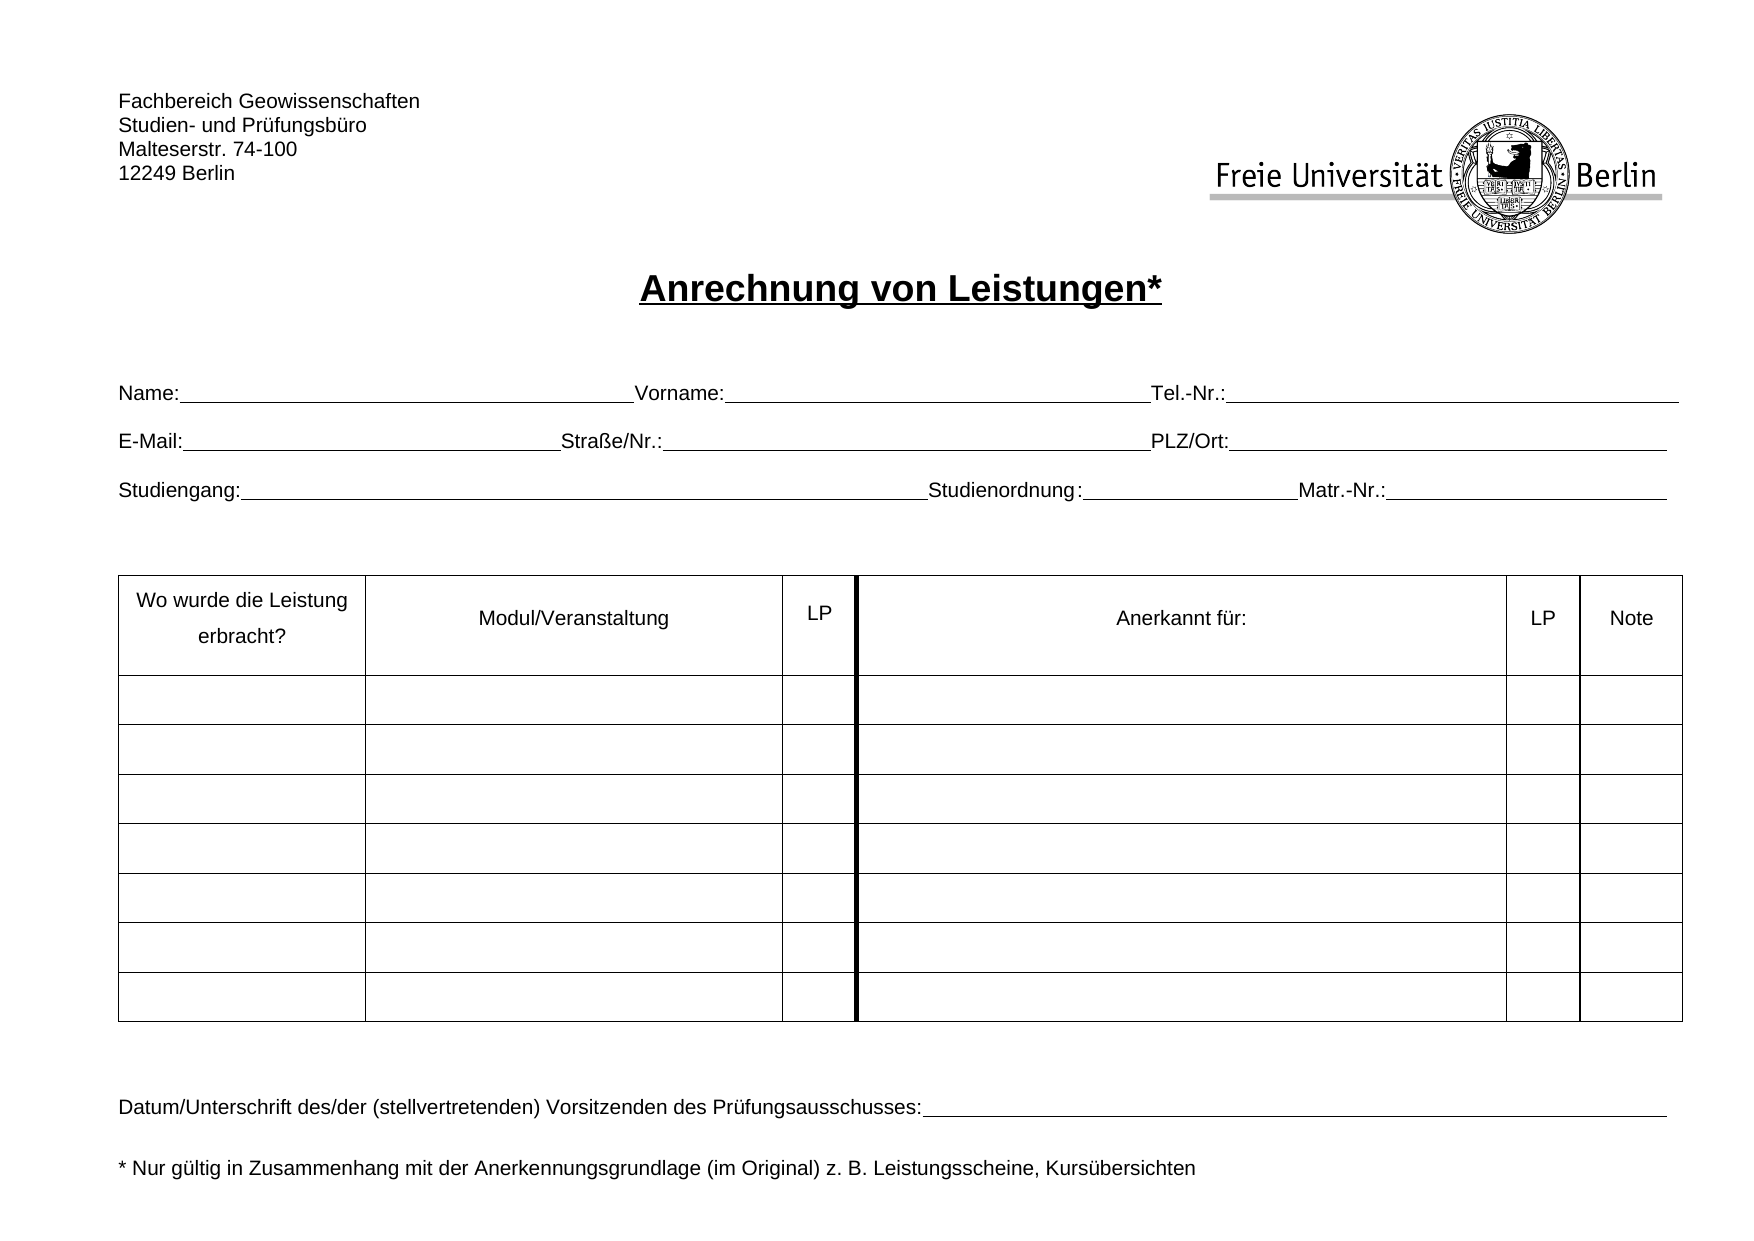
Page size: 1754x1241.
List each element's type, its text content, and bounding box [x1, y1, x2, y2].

table_cell [1507, 676, 1579, 724]
table_cell [1581, 923, 1682, 972]
table_cell [859, 923, 1506, 972]
table_cell [859, 775, 1506, 823]
table_cell [1507, 874, 1579, 922]
table_cell [119, 923, 365, 972]
table_cell [119, 725, 365, 774]
table_cell [783, 973, 854, 1021]
table_cell [859, 725, 1506, 774]
text Studien- und Prüfungsbüro Malteserstr. 74-100 12249 Berlin [1530, 113, 1683, 184]
table_cell [1581, 874, 1682, 922]
table_cell [783, 824, 854, 873]
table_cell [1581, 775, 1682, 823]
table_header Modul/Veranstaltung [366, 576, 782, 675]
table_header Wo wurde die Leistung erbracht? [119, 576, 365, 675]
table_cell [859, 973, 1506, 1021]
table_cell [1507, 973, 1579, 1021]
table_cell [119, 824, 365, 873]
table_cell [783, 676, 854, 724]
table_cell [1507, 775, 1579, 823]
table_cell [119, 874, 365, 922]
table_cell [783, 725, 854, 774]
table_cell [1507, 923, 1579, 972]
table_cell [366, 874, 782, 922]
text Studien- und Prüfungsbüro Malteserstr. 74-100 12249 Berlin [118, 113, 1477, 184]
table_cell [1507, 824, 1579, 873]
table_cell [1581, 824, 1682, 873]
text * Nur gültig in Zusammenhang mit der Anerkennungsgrundlage (im Original) z. B. Leistungsscheine, Kursübersichten [118, 1156, 1683, 1179]
table_header LP [783, 576, 854, 675]
text Fachbereich Geowissenschaften [118, 89, 1683, 113]
table_cell [366, 775, 782, 823]
text Datum/Unterschrift des/der (stellvertretenden) Vorsitzenden des Prüfungsausschusses: [118, 1095, 1683, 1143]
table_cell [1581, 676, 1682, 724]
table_cell [783, 923, 854, 972]
text E-Mail: Straße/Nr.: PLZ/Ort: [118, 429, 1683, 453]
table_cell [119, 973, 365, 1021]
table_cell [859, 824, 1506, 873]
table_cell [119, 676, 365, 724]
picture [1204, 112, 1664, 234]
table_cell [366, 973, 782, 1021]
table_cell [366, 725, 782, 774]
table_header Anerkannt für: [859, 576, 1506, 675]
table_cell [366, 923, 782, 972]
table_cell [366, 676, 782, 724]
table_cell [783, 775, 854, 823]
table_cell [366, 824, 782, 873]
table_cell [119, 775, 365, 823]
table_cell [1581, 973, 1682, 1021]
text Name: Vorname: Tel.-Nr.: [118, 381, 1683, 405]
table_cell [859, 676, 1506, 724]
text Anrechnung von Leistungen* [118, 266, 1683, 309]
table_cell [783, 874, 854, 922]
table_header Note [1581, 576, 1682, 675]
table_cell [1581, 725, 1682, 774]
table_header LP [1507, 576, 1579, 675]
table_cell [859, 874, 1506, 922]
text Studiengang: Studienordnung : Matr.-Nr.: [118, 478, 1683, 502]
table_cell [1507, 725, 1579, 774]
